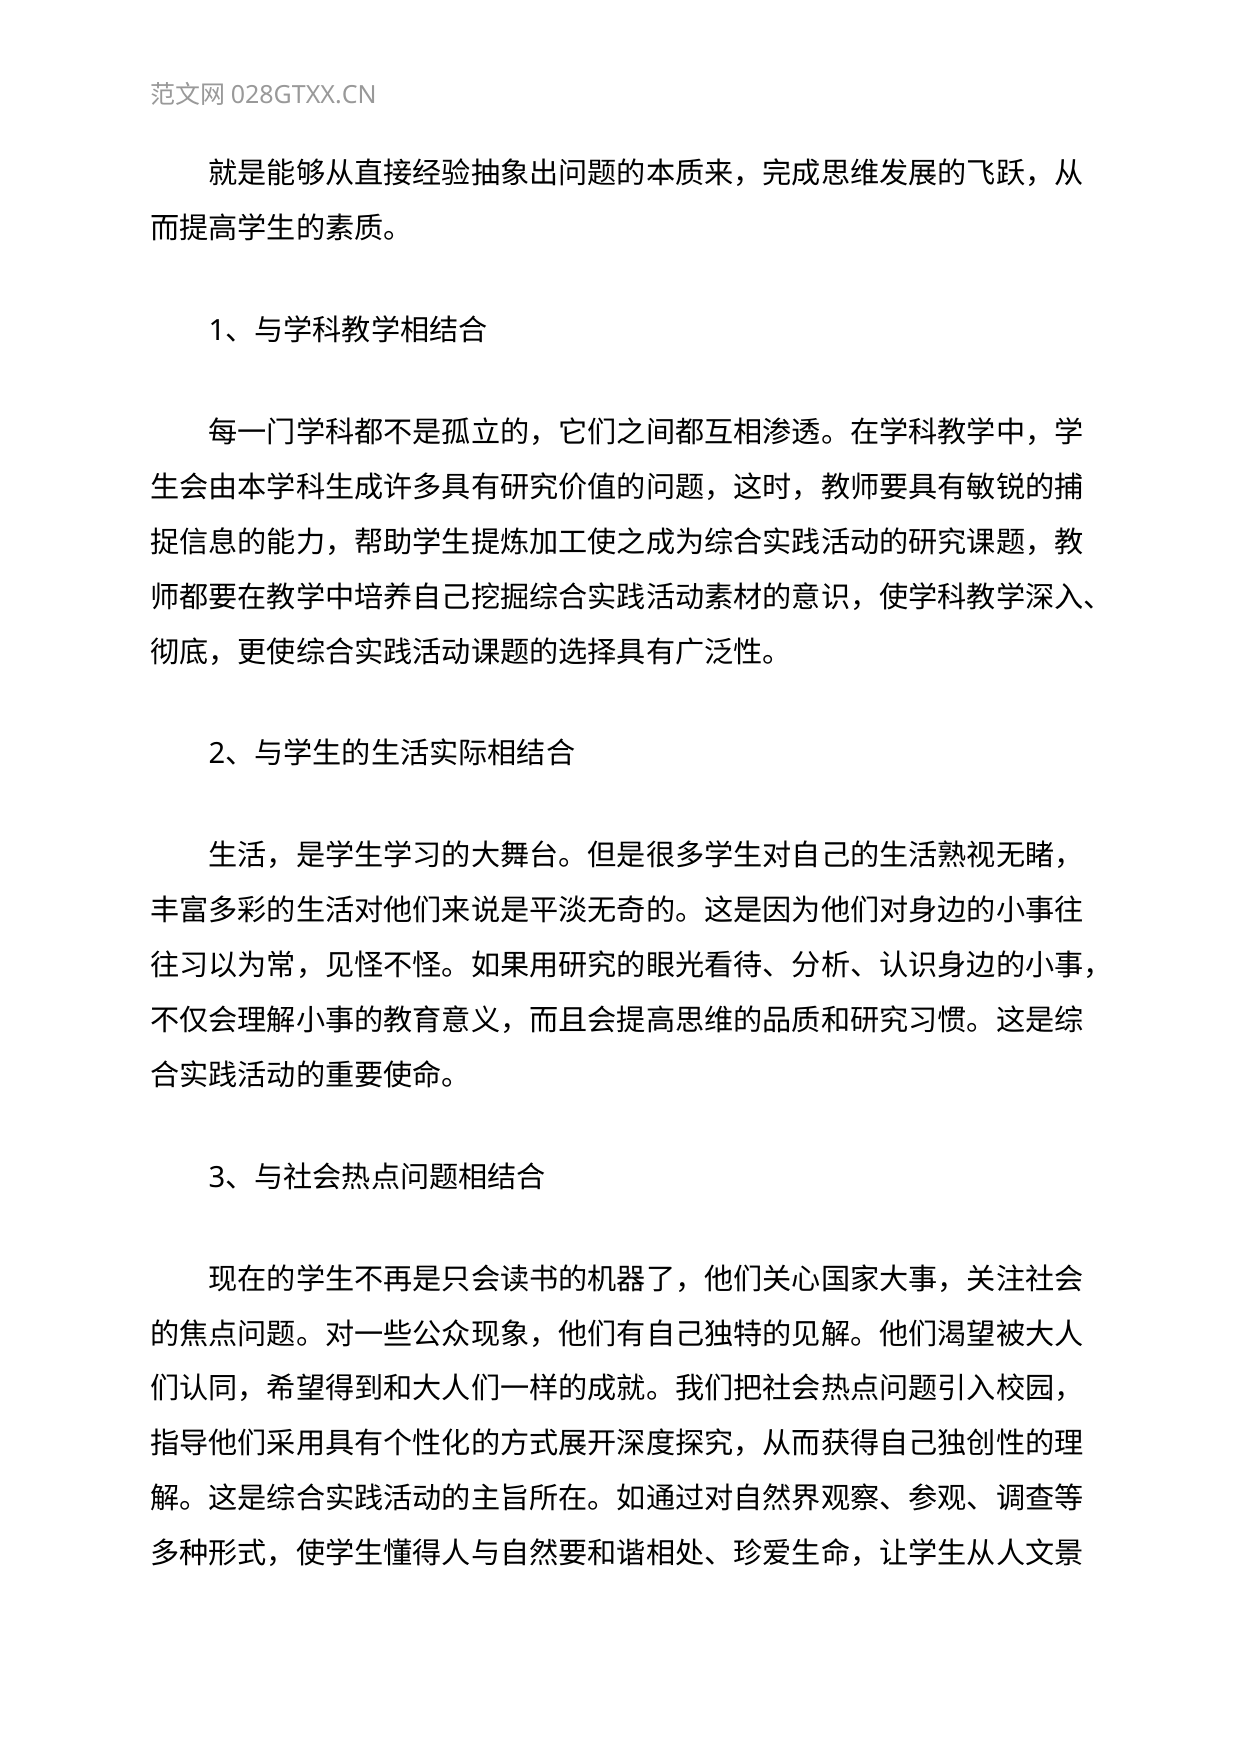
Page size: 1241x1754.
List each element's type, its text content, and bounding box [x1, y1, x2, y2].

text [150, 1255, 1090, 1572]
text 就是能够从直接经验抽象出问题的本质来，完成思维发展的飞跃，从而提高学生的素质。 [150, 150, 1090, 247]
text 1、与学科教学相结合 [150, 307, 1090, 349]
text 生活，是学生学习的大舞台。但是很多学生对自己的生活熟视无睹，丰富多彩的生活对他们来说是平淡无奇的。这是因为他们对身边的小事往往习以为常，见怪不怪。如果用研究的眼光看待、分析、认识身边的小事，不仅会理解小事的教育意义，而且会提高思维的品质和研究习惯。这是综合实践活动的重要使命。 [150, 832, 1090, 1094]
text 2、与学生的生活实际相结合 [150, 730, 1090, 772]
text 3、与社会热点问题相结合 [150, 1153, 1090, 1196]
text 每一门学科都不是孤立的，它们之间都互相渗透。在学科教学中，学生会由本学科生成许多具有研究价值的问题，这时，教师要具有敏锐的捕捉信息的能力，帮助学生提炼加工使之成为综合实践活动的研究课题，教师都要在教学中培养自己挖掘综合实践活动素材的意识，使学科教学深入、彻底，更使综合实践活动课题的选择具有广泛性。 [150, 409, 1090, 671]
